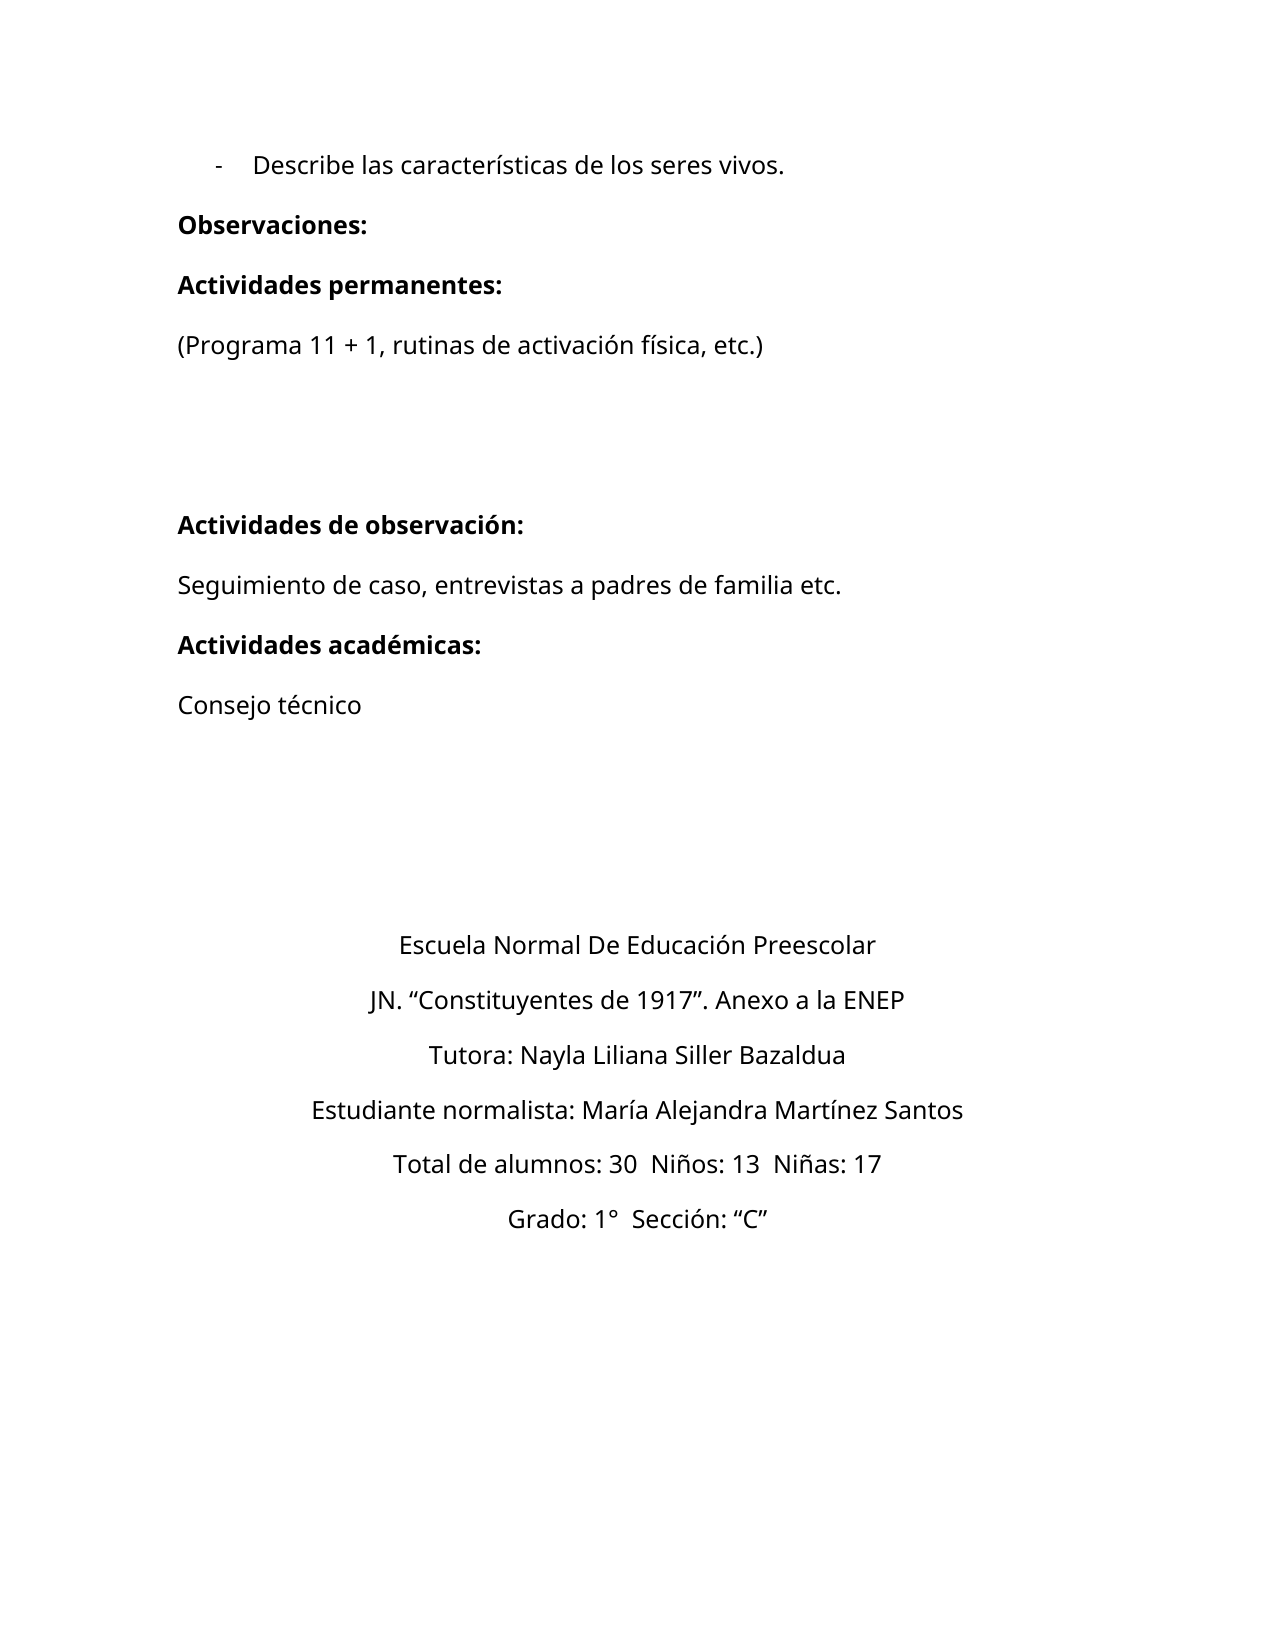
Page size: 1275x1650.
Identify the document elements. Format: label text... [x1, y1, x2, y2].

text Grado: 1° Sección: “C” [177, 1202, 1098, 1236]
text Seguimiento de caso, entrevistas a padres de familia etc. [177, 568, 1098, 602]
text Actividades académicas: [177, 628, 1098, 662]
text Actividades permanentes: [177, 268, 1098, 302]
text (Programa 11 + 1, rutinas de activación física, etc.) [177, 328, 1098, 362]
list Describe las características de los seres vivos. [215, 148, 1098, 182]
text JN. “Constituyentes de 1917”. Anexo a la ENEP [177, 982, 1098, 1017]
text Estudiante normalista: María Alejandra Martínez Santos [177, 1092, 1098, 1126]
text Tutora: Nayla Liliana Siller Bazaldua [177, 1037, 1098, 1071]
text Actividades de observación: [177, 508, 1098, 542]
text Total de alumnos: 30 Niños: 13 Niñas: 17 [177, 1147, 1098, 1181]
text Consejo técnico [177, 688, 1098, 722]
text Observaciones: [177, 208, 1098, 242]
text Escuela Normal De Educación Preescolar [177, 928, 1098, 962]
